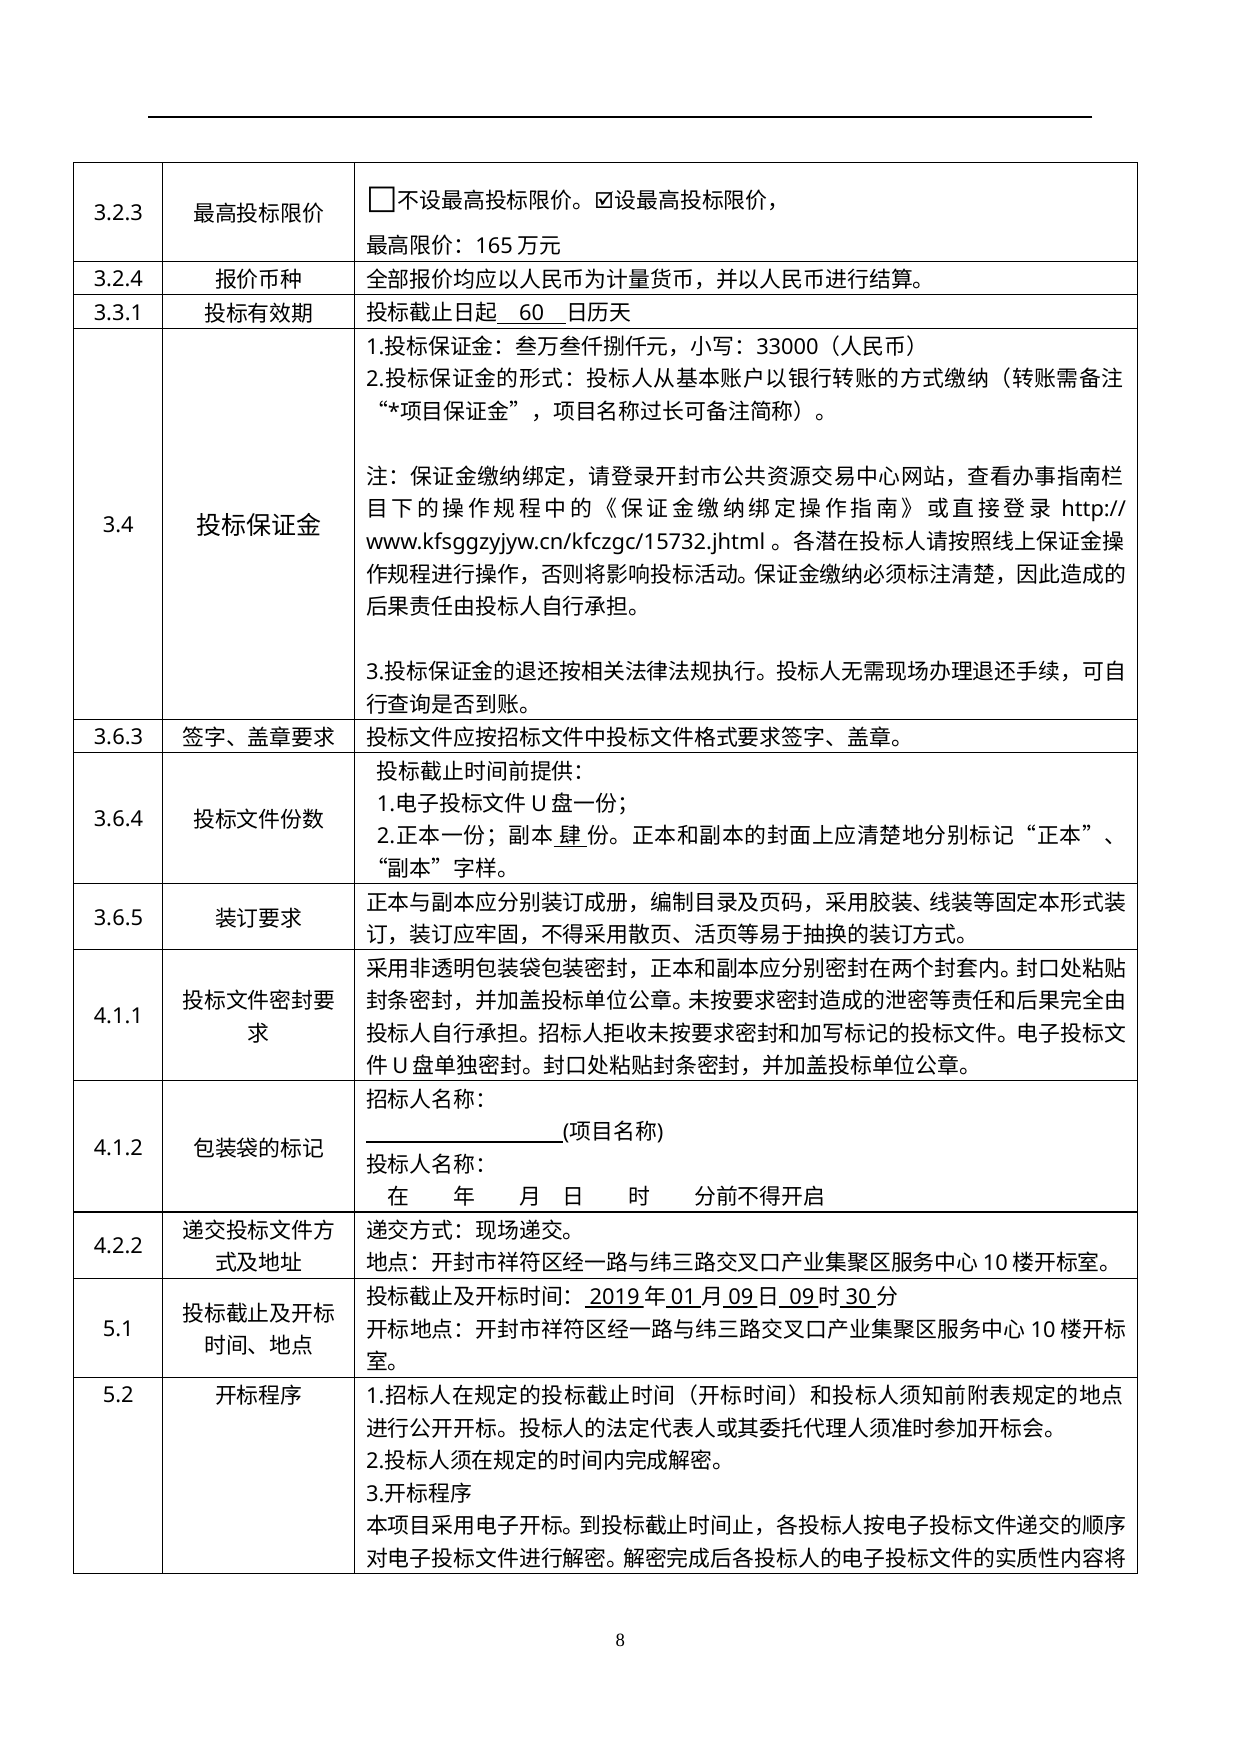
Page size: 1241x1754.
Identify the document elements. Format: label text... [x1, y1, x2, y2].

table_cell 报价币种 [163, 262, 354, 294]
table_cell 3.2.3 [74, 163, 162, 261]
table_cell 最高投标限价 [163, 163, 354, 261]
table_cell 装订要求 [163, 884, 354, 949]
table_cell □不设最高投标限价。设最高投标限价， 最高限价：165万元 [355, 163, 1137, 261]
table_cell 投标保证金 [163, 329, 354, 719]
table_cell 4.1.1 [74, 950, 162, 1080]
table_cell 投标文件密封要求 [163, 950, 354, 1080]
table_cell 投标有效期 [163, 295, 354, 328]
table_cell 投标截止时间前提供： 1.电子投标文件U盘一份； 2.正本一份；副本 肆 份。正本和副本的封面上应清楚地分别标记“正本”、“副本”字样。 [355, 753, 1137, 883]
table_cell 3.6.4 [74, 753, 162, 883]
table_cell 3.6.3 [74, 720, 162, 752]
table_cell 投标截止及开标时间、地点 [163, 1279, 354, 1377]
table_cell 包装袋的标记 [163, 1081, 354, 1211]
table_cell 3.2.4 [74, 262, 162, 294]
table_cell 签字、盖章要求 [163, 720, 354, 752]
table_cell 递交方式：现场递交。 地点：开封市祥符区经一路与纬三路交叉口产业集聚区服务中心10楼开标室。 [355, 1213, 1137, 1277]
table_cell 招标人名称： (项目名称) 投标人名称： 在 年 月 日 时 分前不得开启 [355, 1081, 1137, 1211]
table_cell 采用非透明包装袋包装密封，正本和副本应分别密封在两个封套内。封口处粘贴封条密封，并加盖投标单位公章。未按要求密封造成的泄密等责任和后果完全由投标人自行承担。招标人拒收未按要求密封和加写标记的投标文件。电子投标文件U盘单独密封。封口处粘贴封条密封，并加盖投标单位公章。 [355, 950, 1137, 1080]
table_cell 3.6.5 [74, 884, 162, 949]
table_cell 投标文件应按招标文件中投标文件格式要求签字、盖章。 [355, 720, 1137, 752]
table_cell 5.1 [74, 1279, 162, 1377]
table_cell 开标程序 [163, 1378, 354, 1573]
table_cell 3.3.1 [74, 295, 162, 328]
table_cell 4.1.2 [74, 1081, 162, 1211]
table_cell 正本与副本应分别装订成册，编制目录及页码，采用胶装、线装等固定本形式装订，装订应牢固，不得采用散页、活页等易于抽换的装订方式。 [355, 884, 1137, 949]
table_cell 投标文件份数 [163, 753, 354, 883]
table_cell 投标截止日起 60 日历天 [355, 295, 1137, 328]
table_cell 1.投标保证金：叁万叁仟捌仟元，小写：33000（人民币） 2.投标保证金的形式：投标人从基本账户以银行转账的方式缴纳（转账需备注“*项目保证金”，项目名称过长可备注简称）。 注：保证金缴纳绑定，请登录开封市公共资源交易中心网站，查看办事指南栏目下的操作规程中的《保证金缴纳绑定操作指南》或直接登录http://www.kfsggzyjyw.cn/kfczgc/15732.jhtml 。各潜在投标人请按照线上保证金操作规程进行操作，否则将影响投标活动。保证金缴纳必须标注清楚，因此造成的后果责任由投标人自行承担。 3.投标保证金的退还按相关法律法规执行。投标人无需现场办理退还手续，可自行查询是否到账。 [355, 329, 1137, 719]
table_cell 4.2.2 [74, 1213, 162, 1277]
table_cell 全部报价均应以人民币为计量货币，并以人民币进行结算。 [355, 262, 1137, 294]
table_cell 5.2 [74, 1378, 162, 1573]
table_cell 投标截止及开标时间： 2019年 01 月 09日 09时 30 分 开标地点：开封市祥符区经一路与纬三路交叉口产业集聚区服务中心10楼开标室。 [355, 1279, 1137, 1377]
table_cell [355, 1378, 1137, 1573]
table_cell 3.4 [74, 329, 162, 719]
table_cell 递交投标文件方式及地址 [163, 1213, 354, 1277]
